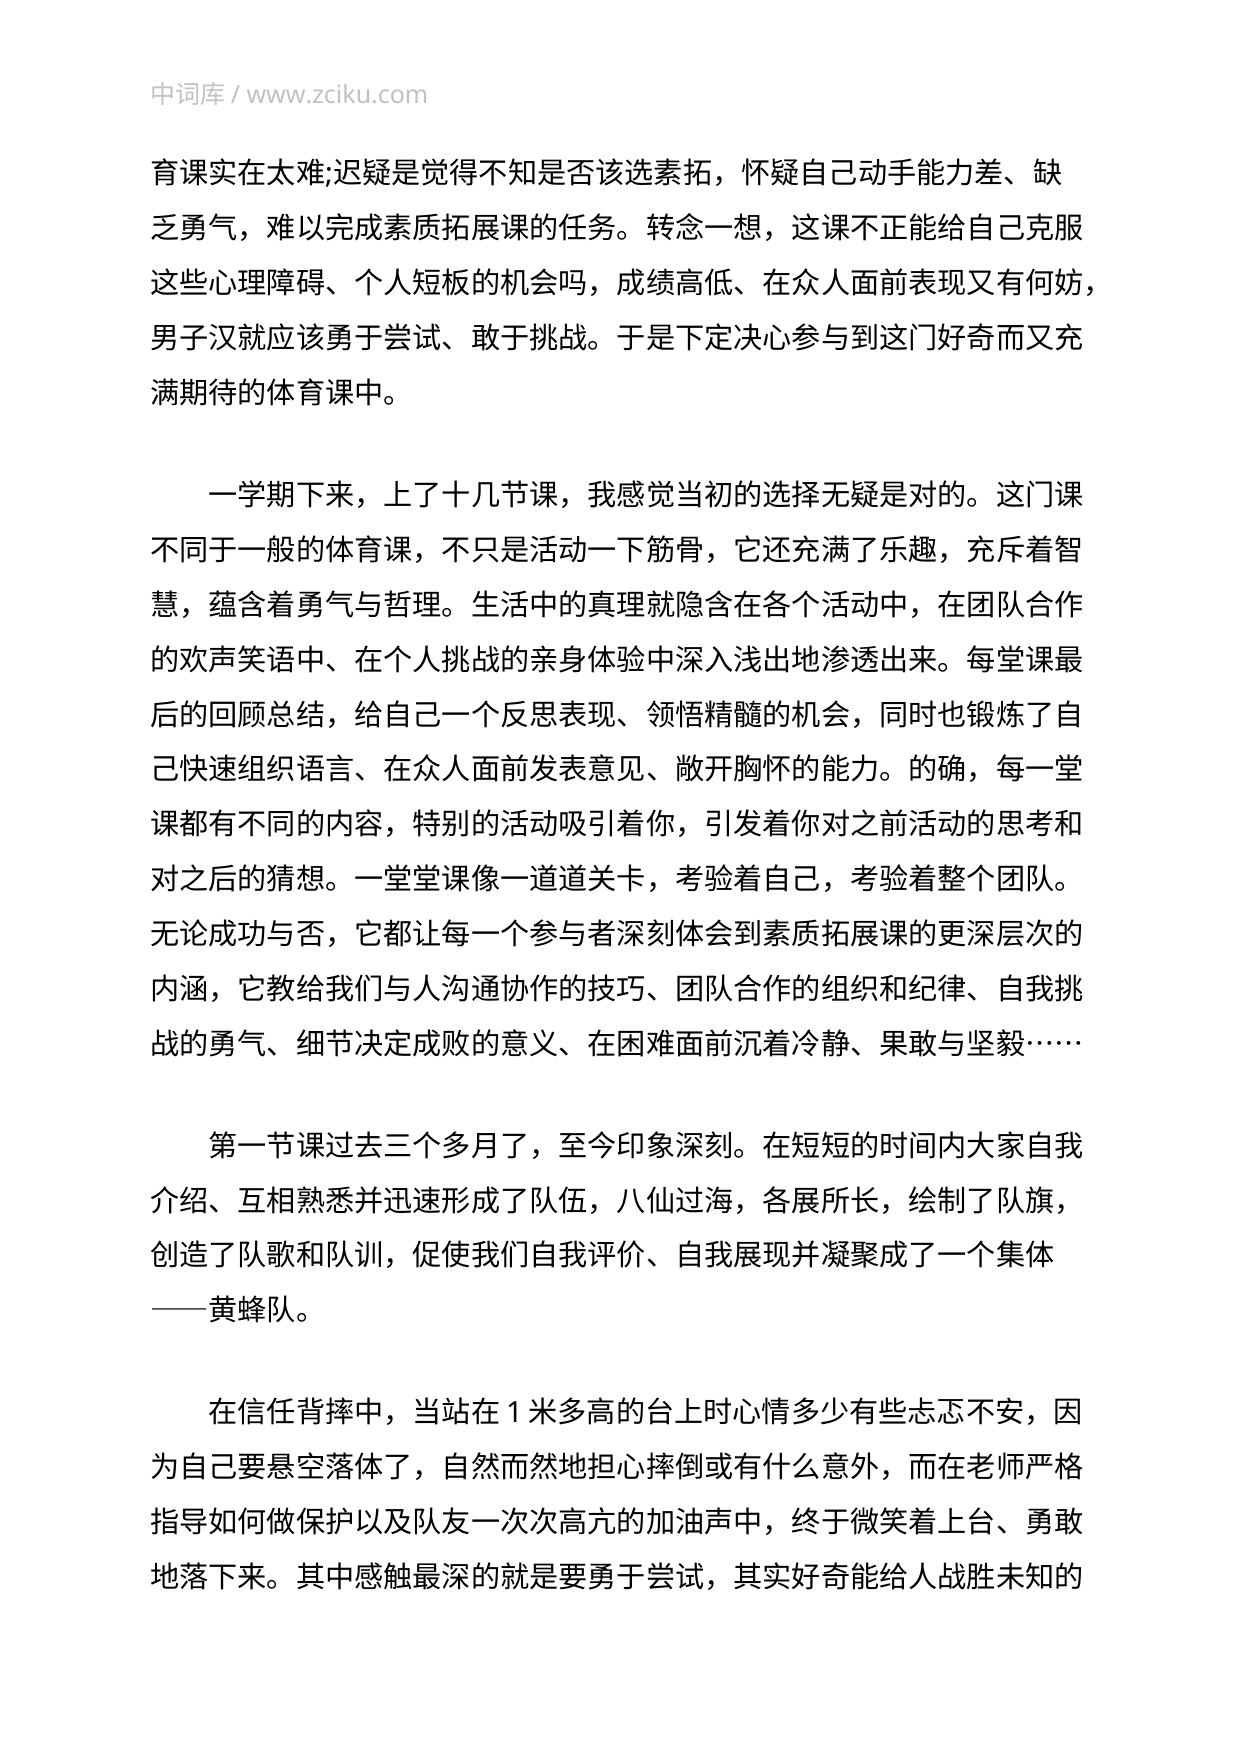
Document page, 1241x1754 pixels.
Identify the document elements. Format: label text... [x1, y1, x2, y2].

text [150, 150, 1090, 412]
text 一学期下来，上了十几节课，我感觉当初的选择无疑是对的。这门课不同于一般的体育课，不只是活动一下筋骨，它还充满了乐趣，充斥着智慧，蕴含着勇气与哲理。生活中的真理就隐含在各个活动中，在团队合作的欢声笑语中、在个人挑战的亲身体验中深入浅出地渗透出来。每堂课最后的回顾总结，给自己一个反思表现、领悟精髓的机会，同时也锻炼了自己快速组织语言、在众人面前发表意见、敞开胸怀的能力。的确，每一堂课都有不同的内容，特别的活动吸引着你，引发着你对之前活动的思考和对之后的猜想。一堂堂课像一道道关卡，考验着自己，考验着整个团队。无论成功与否，它都让每一个参与者深刻体会到素质拓展课的更深层次的内涵，它教给我们与人沟通协作的技巧、团队合作的组织和纪律、自我挑战的勇气、细节决定成败的意义、在困难面前沉着冷静、果敢与坚毅…… [150, 471, 1090, 1063]
text 第一节课过去三个多月了，至今印象深刻。在短短的时间内大家自我介绍、互相熟悉并迅速形成了队伍，八仙过海，各展所长，绘制了队旗，创造了队歌和队训，促使我们自我评价、自我展现并凝聚成了一个集体——黄蜂队。 [150, 1122, 1090, 1329]
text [150, 1389, 1090, 1596]
